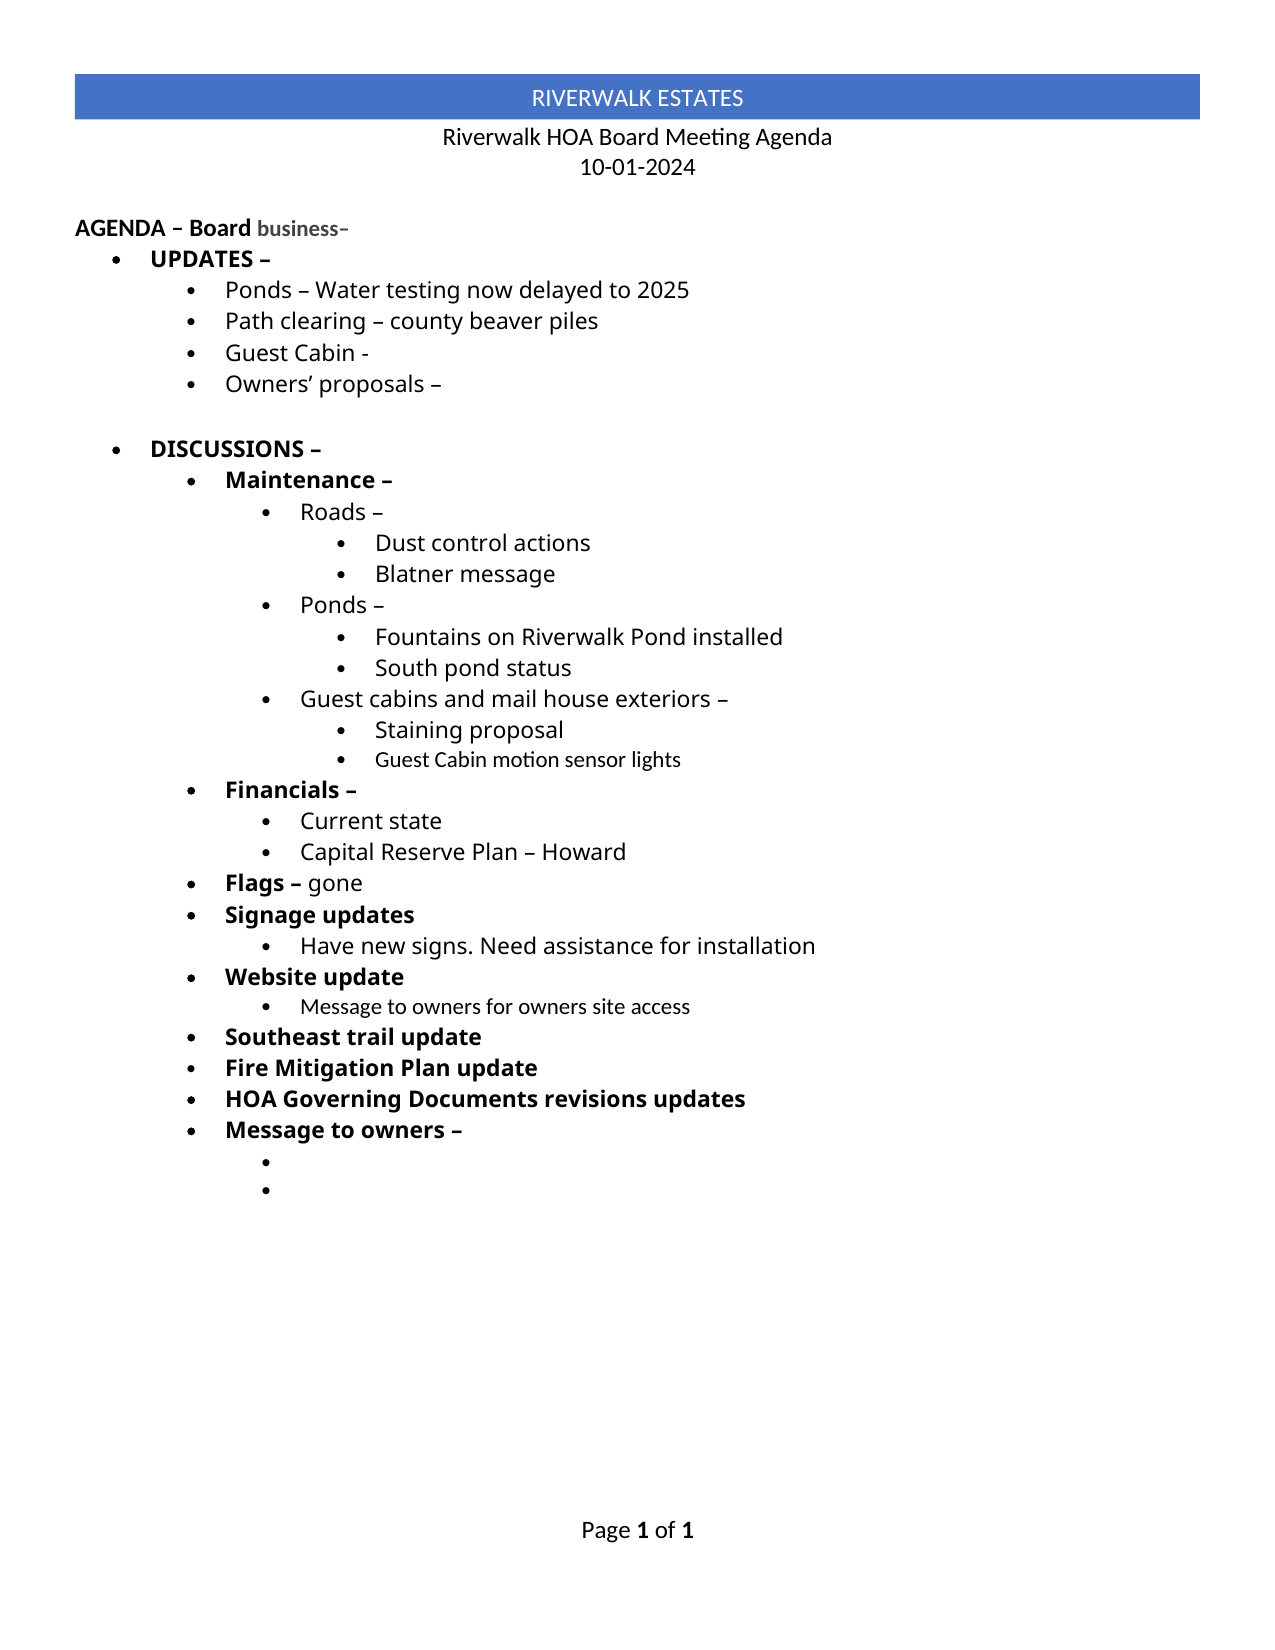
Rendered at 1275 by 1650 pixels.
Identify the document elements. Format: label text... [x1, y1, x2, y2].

list Fire Mitigation Plan update [187, 1052, 1200, 1083]
text AGENDA – Board business– [75, 212, 1200, 243]
list Guest Cabin - [187, 337, 1200, 368]
list South pond status [337, 652, 1200, 683]
list Message to owners – [187, 1114, 1200, 1145]
list DISCUSSIONS – [112, 433, 1200, 464]
list Guest Cabin motion sensor lights [337, 746, 1200, 774]
list Signage updates [187, 899, 1200, 930]
list Staining proposal [337, 714, 1200, 746]
list Path clearing – county beaver piles [187, 305, 1200, 337]
list Maintenance – [187, 464, 1200, 496]
list Dust control actions [337, 527, 1200, 558]
list UPDATES – [112, 243, 1200, 274]
list Message to owners for owners site access [262, 992, 1200, 1020]
list Blatner message [337, 558, 1200, 589]
text Riverwalk HOA Board Meeting Agenda [75, 120, 1200, 151]
list Roads – [262, 496, 1200, 527]
list Southeast trail update [187, 1020, 1200, 1052]
list Capital Reserve Plan – Howard [262, 836, 1200, 867]
list Fountains on Riverwalk Pond installed [337, 621, 1200, 652]
list Flags – gone [187, 867, 1200, 899]
list Ponds – Water testing now delayed to 2025 [187, 274, 1200, 305]
list Owners’ proposals – [187, 368, 1200, 399]
list Financials – [187, 774, 1200, 805]
list Website update [187, 961, 1200, 992]
list Have new signs. Need assistance for installation [262, 930, 1200, 961]
list Ponds – [262, 589, 1200, 621]
list Guest cabins and mail house exteriors – [262, 683, 1200, 714]
list Current state [262, 805, 1200, 836]
text 10-01-2024 [75, 151, 1200, 182]
list HOA Governing Documents revisions updates [187, 1083, 1200, 1114]
